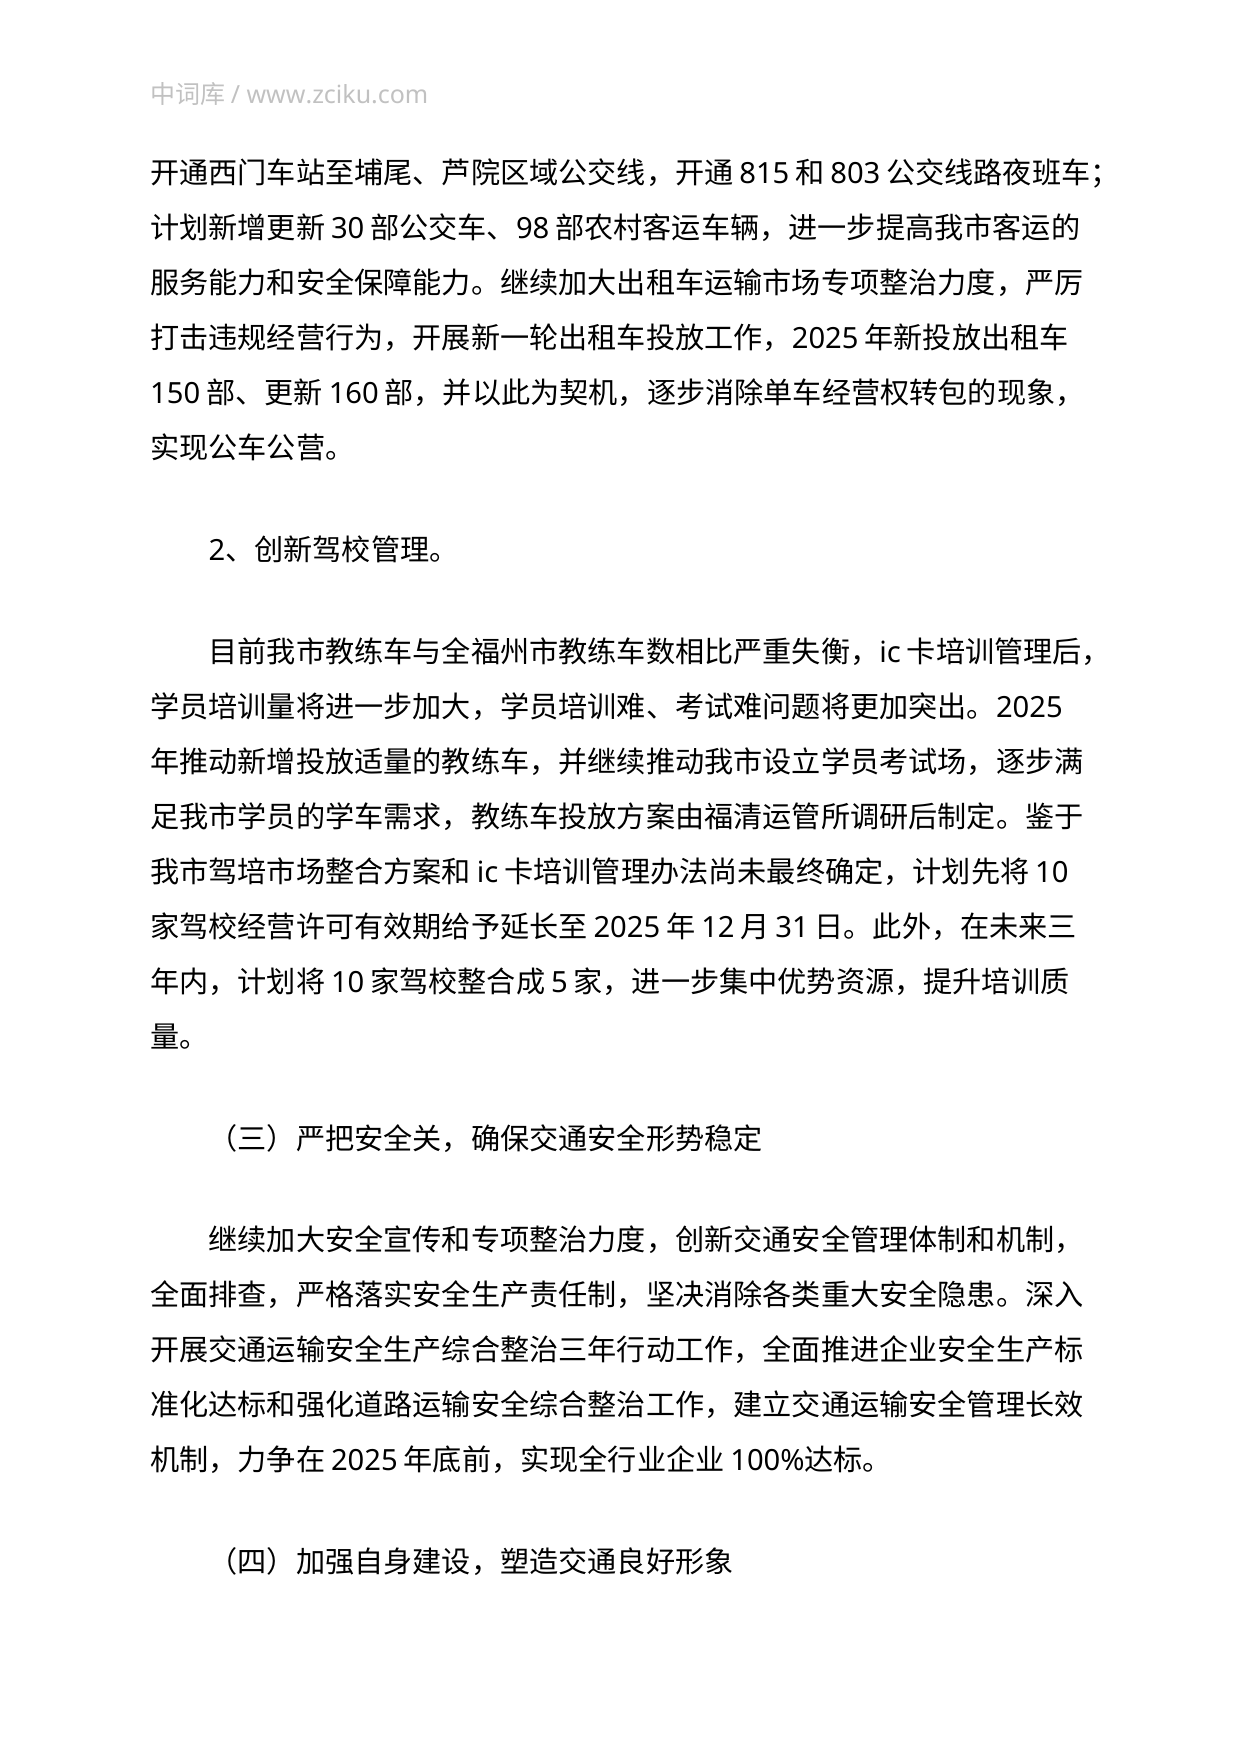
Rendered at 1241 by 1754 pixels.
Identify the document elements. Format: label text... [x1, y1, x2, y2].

text （四）加强自身建设，塑造交通良好形象 [150, 1538, 1090, 1581]
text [150, 150, 1090, 467]
text 2、创新驾校管理。 [150, 527, 1090, 569]
text 目前我市教练车与全福州市教练车数相比严重失衡，ic卡培训管理后，学员培训量将进一步加大，学员培训难、考试难问题将更加突出。2025年推动新增投放适量的教练车，并继续推动我市设立学员考试场，逐步满足我市学员的学车需求，教练车投放方案由福清运管所调研后制定。鉴于我市驾培市场整合方案和ic卡培训管理办法尚未最终确定，计划先将10家驾校经营许可有效期给予延长至2025年12月31日。此外，在未来三年内，计划将10家驾校整合成5家，进一步集中优势资源，提升培训质量。 [150, 629, 1090, 1056]
text （三）严把安全关，确保交通安全形势稳定 [150, 1115, 1090, 1157]
text 继续加大安全宣传和专项整治力度，创新交通安全管理体制和机制，全面排查，严格落实安全生产责任制，坚决消除各类重大安全隐患。深入开展交通运输安全生产综合整治三年行动工作，全面推进企业安全生产标准化达标和强化道路运输安全综合整治工作，建立交通运输安全管理长效机制，力争在2025年底前，实现全行业企业100%达标。 [150, 1217, 1090, 1479]
